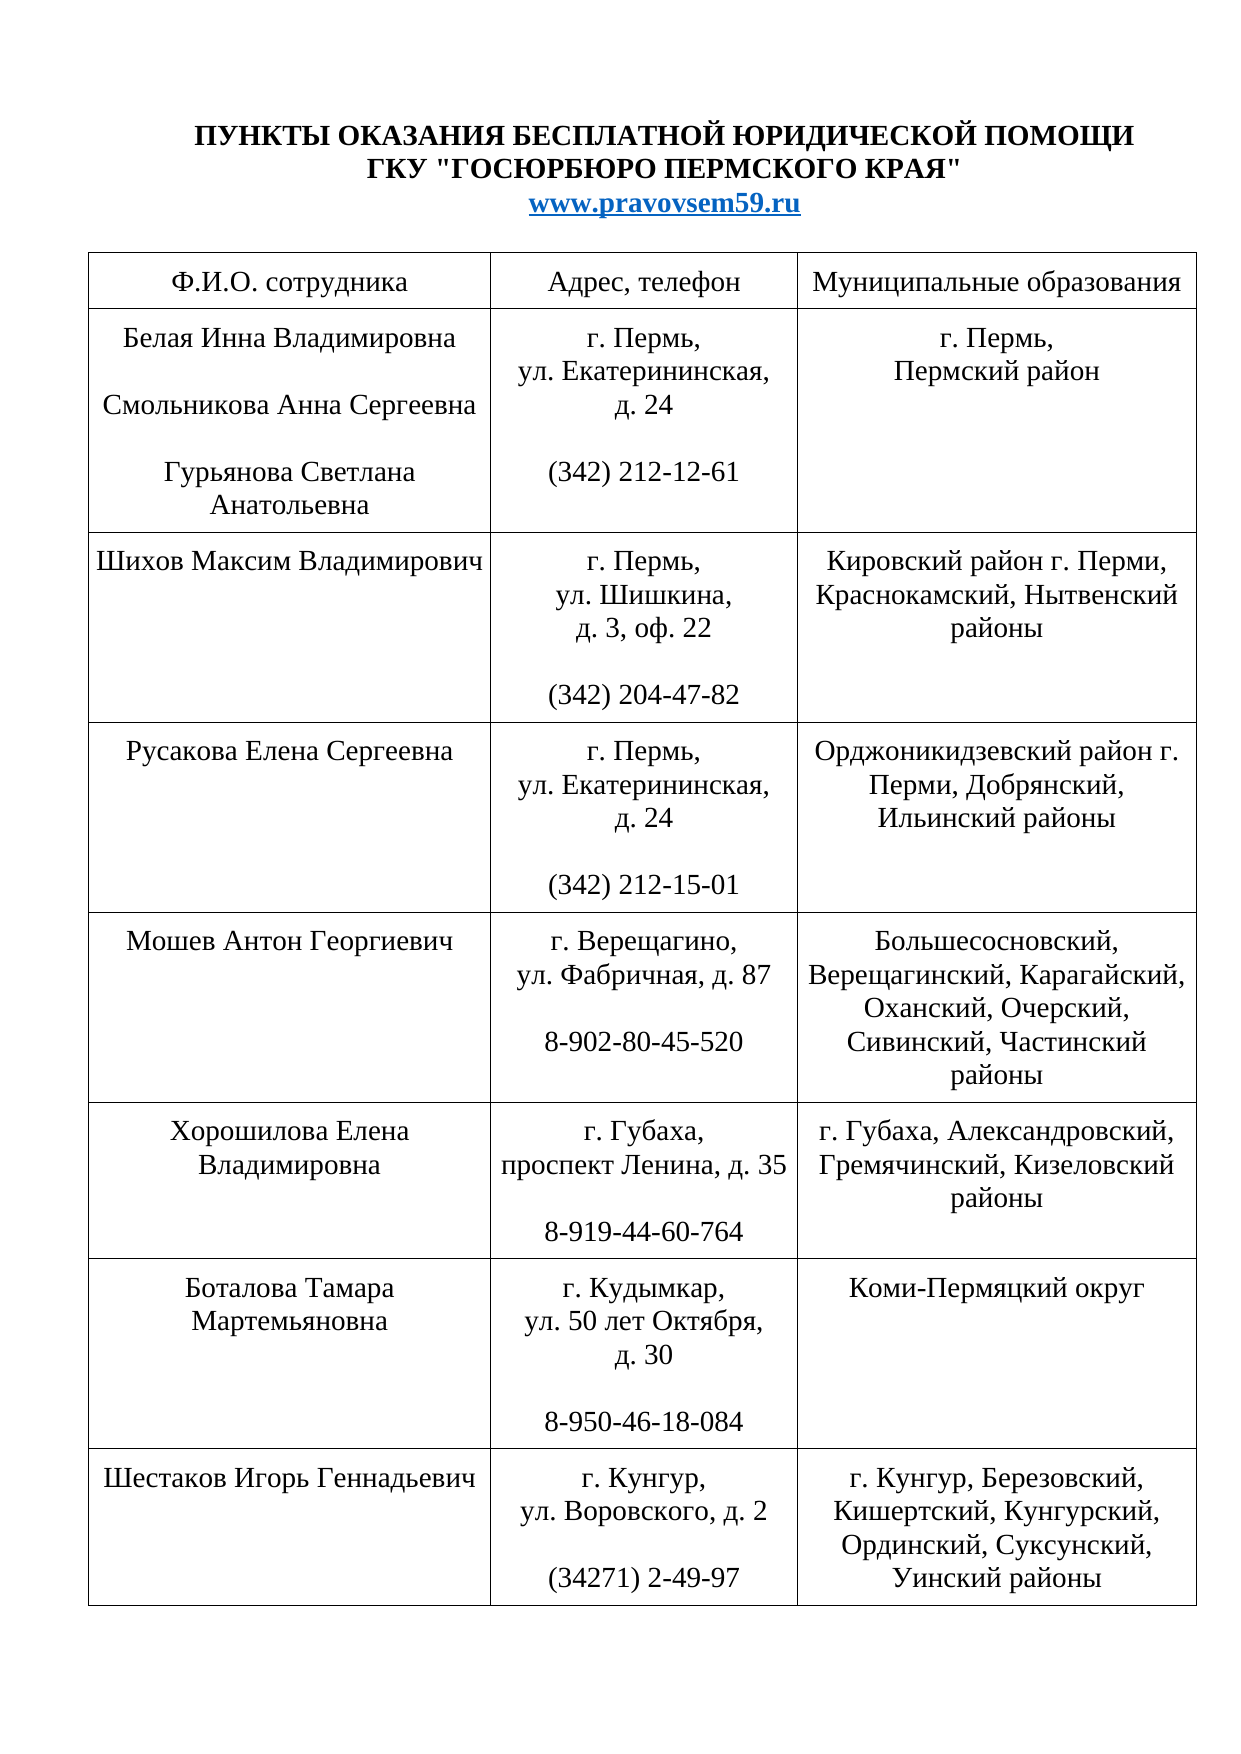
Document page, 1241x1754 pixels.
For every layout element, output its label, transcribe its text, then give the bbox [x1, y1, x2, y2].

table_cell г. Пермь, Пермский район [798, 309, 1196, 532]
table_cell Хорошилова Елена Владимировна [89, 1103, 490, 1258]
table_cell Боталова Тамара Мартемьяновна [89, 1259, 490, 1448]
table_cell Русакова Елена Сергеевна [89, 723, 490, 912]
table_cell г. Верещагино, ул. Фабричная, д. 87 8-902-80-45-520 [491, 913, 797, 1102]
table_cell г. Пермь, ул. Екатерининская, д. 24 (342) 212-12-61 [491, 309, 797, 532]
table_cell г. Пермь, ул. Екатерининская, д. 24 (342) 212-15-01 [491, 723, 797, 912]
table_cell Коми-Пермяцкий округ [798, 1259, 1196, 1448]
table_cell Орджоникидзевский район г. Перми, Добрянский, Ильинский районы [798, 723, 1196, 912]
title ПУНКТЫ ОКАЗАНИЯ БЕСПЛАТНОЙ ЮРИДИЧЕСКОЙ ПОМОЩИ [177, 118, 1152, 152]
title ГКУ "ГОСЮРБЮРО ПЕРМСКОГО КРАЯ" [177, 152, 1152, 185]
table_cell Кировский район г. Перми, Краснокамский, Нытвенский районы [798, 533, 1196, 722]
table_cell г. Кудымкар, ул. 50 лет Октября, д. 30 8-950-46-18-084 [491, 1259, 797, 1448]
table_cell Мошев Антон Георгиевич [89, 913, 490, 1102]
table_header Ф.И.О. сотрудника [89, 253, 490, 308]
table_header Муниципальные образования [798, 253, 1196, 308]
table_cell г. Губаха, Александровский, Гремячинский, Кизеловский районы [798, 1103, 1196, 1258]
table_cell Белая Инна Владимировна Смольникова Анна Сергеевна Гурьянова Светлана Анатольевна [89, 309, 490, 532]
table_cell г. Кунгур, ул. Воровского, д. 2 (34271) 2-49-97 [491, 1449, 797, 1604]
table_cell Большесосновский, Верещагинский, Карагайский, Оханский, Очерский, Сивинский, Частинский районы [798, 913, 1196, 1102]
table_header Адрес, телефон [491, 253, 797, 308]
table_cell Шихов Максим Владимирович [89, 533, 490, 722]
table_cell г. Губаха, проспект Ленина, д. 35 8-919-44-60-764 [491, 1103, 797, 1258]
table_cell Шестаков Игорь Геннадьевич [89, 1449, 490, 1604]
table_cell г. Кунгур, Березовский, Кишертский, Кунгурский, Ординский, Суксунский, Уинский районы [798, 1449, 1196, 1604]
title www.pravovsem59.ru [177, 185, 1152, 219]
table_cell г. Пермь, ул. Шишкина, д. 3, оф. 22 (342) 204-47-82 [491, 533, 797, 722]
